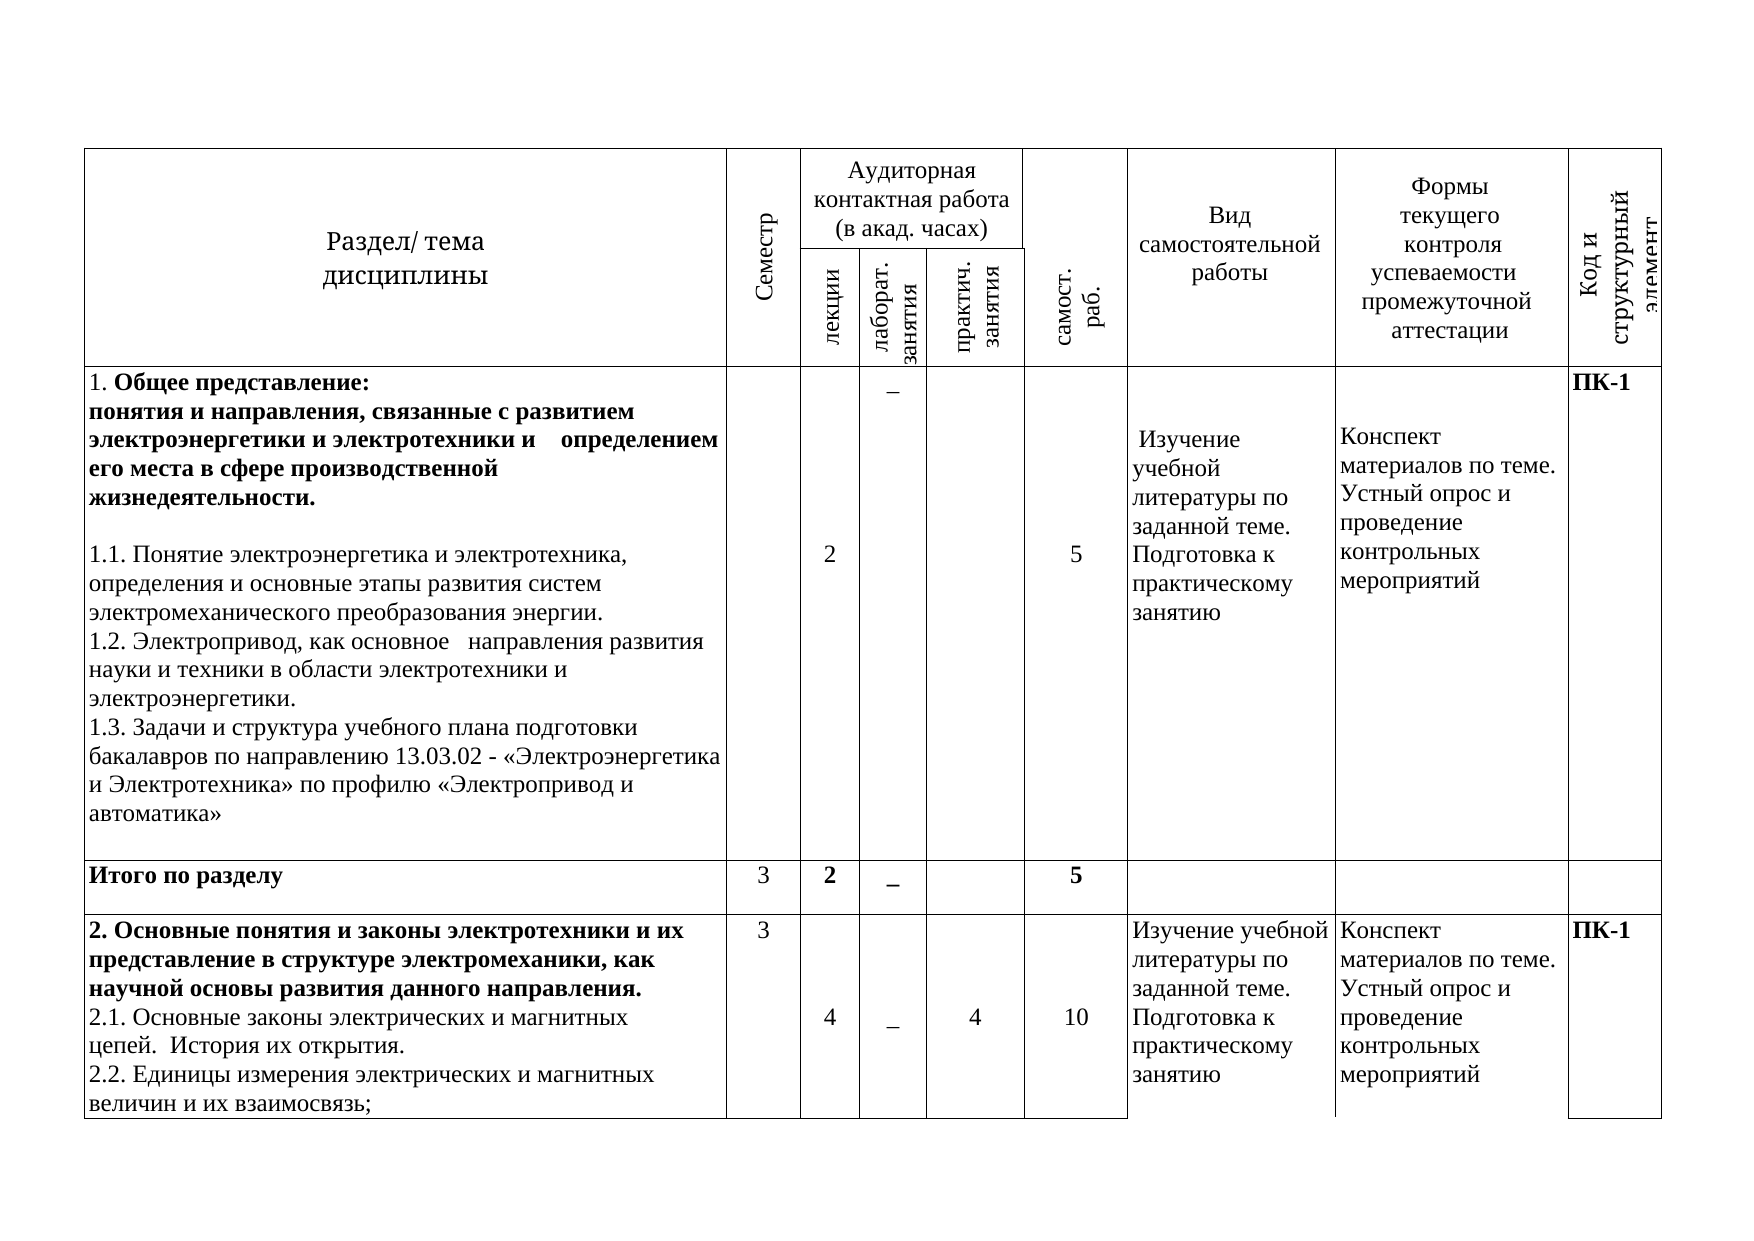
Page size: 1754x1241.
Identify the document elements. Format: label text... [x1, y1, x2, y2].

table_cell ПК-1 [1569, 915, 1661, 1118]
table_header Аудиторная контактная работа (в акад. часах) [801, 149, 1022, 248]
table_cell 3 [727, 915, 800, 1118]
table_header [1023, 149, 1127, 248]
table_cell 5 [1025, 861, 1127, 914]
table_cell [1128, 861, 1335, 914]
table_cell _ [860, 915, 926, 1118]
table_cell 3 [727, 861, 800, 914]
table_header Вид самостоятельной работы [1128, 149, 1335, 366]
table_cell ПК-1 [1569, 367, 1661, 859]
table_cell [927, 861, 1024, 914]
table_cell _ [860, 861, 926, 914]
table_cell Конспект материалов по теме. Устный опрос и проведение контрольных мероприятий [1336, 915, 1568, 1118]
table_cell Изучение учебной литературы по заданной теме. Подготовка к практическому занятию [1128, 367, 1335, 859]
table_header Формы текущего контроля успеваемости промежуточной аттестации [1336, 149, 1568, 366]
table_cell 4 [927, 915, 1024, 1118]
table_cell 4 [801, 915, 859, 1118]
table_cell практич. занятия [927, 249, 1024, 366]
table_header Код и структурный элемент компетенции [1569, 149, 1661, 366]
table_cell самост. раб. [1025, 248, 1127, 366]
table_cell 10 [1025, 915, 1127, 1118]
table_cell _ [860, 367, 926, 859]
table_cell лаборат. занятия [860, 249, 926, 366]
table_cell Изучение учебной литературы по заданной теме. Подготовка к практическому занятию [1128, 915, 1336, 1118]
table_cell лекции [801, 249, 859, 366]
table_header Семестр [727, 149, 800, 366]
table_cell [1569, 861, 1661, 914]
table_cell 2 [801, 861, 859, 914]
table_header Раздел/ тема дисциплины [85, 149, 726, 366]
table_cell 2 [801, 367, 859, 859]
table_cell [1336, 861, 1568, 914]
table_cell 5 [1025, 367, 1127, 859]
table_cell Итого по разделу [85, 861, 726, 914]
table_cell Конспект материалов по теме. Устный опрос и проведение контрольных мероприятий [1336, 367, 1568, 859]
table_cell [927, 367, 1024, 859]
table_cell 1. Общее представление: понятия и направления, связанные с развитием электроэнергетики и электротехники и определением его места в сфере производственной жизнедеятельности. 1.1. Понятие электроэнергетика и электротехника, определения и основные этапы развития систем электромеханического преобразования энергии. 1.2. Электропривод, как основное направления развития науки и техники в области электротехники и электроэнергетики. 1.3. Задачи и структура учебного плана подготовки бакалавров по направлению 13.03.02 - «Электроэнергетика и Электротехника» по профилю «Электропривод и автоматика» [85, 367, 726, 859]
table_cell 3 [727, 367, 800, 859]
